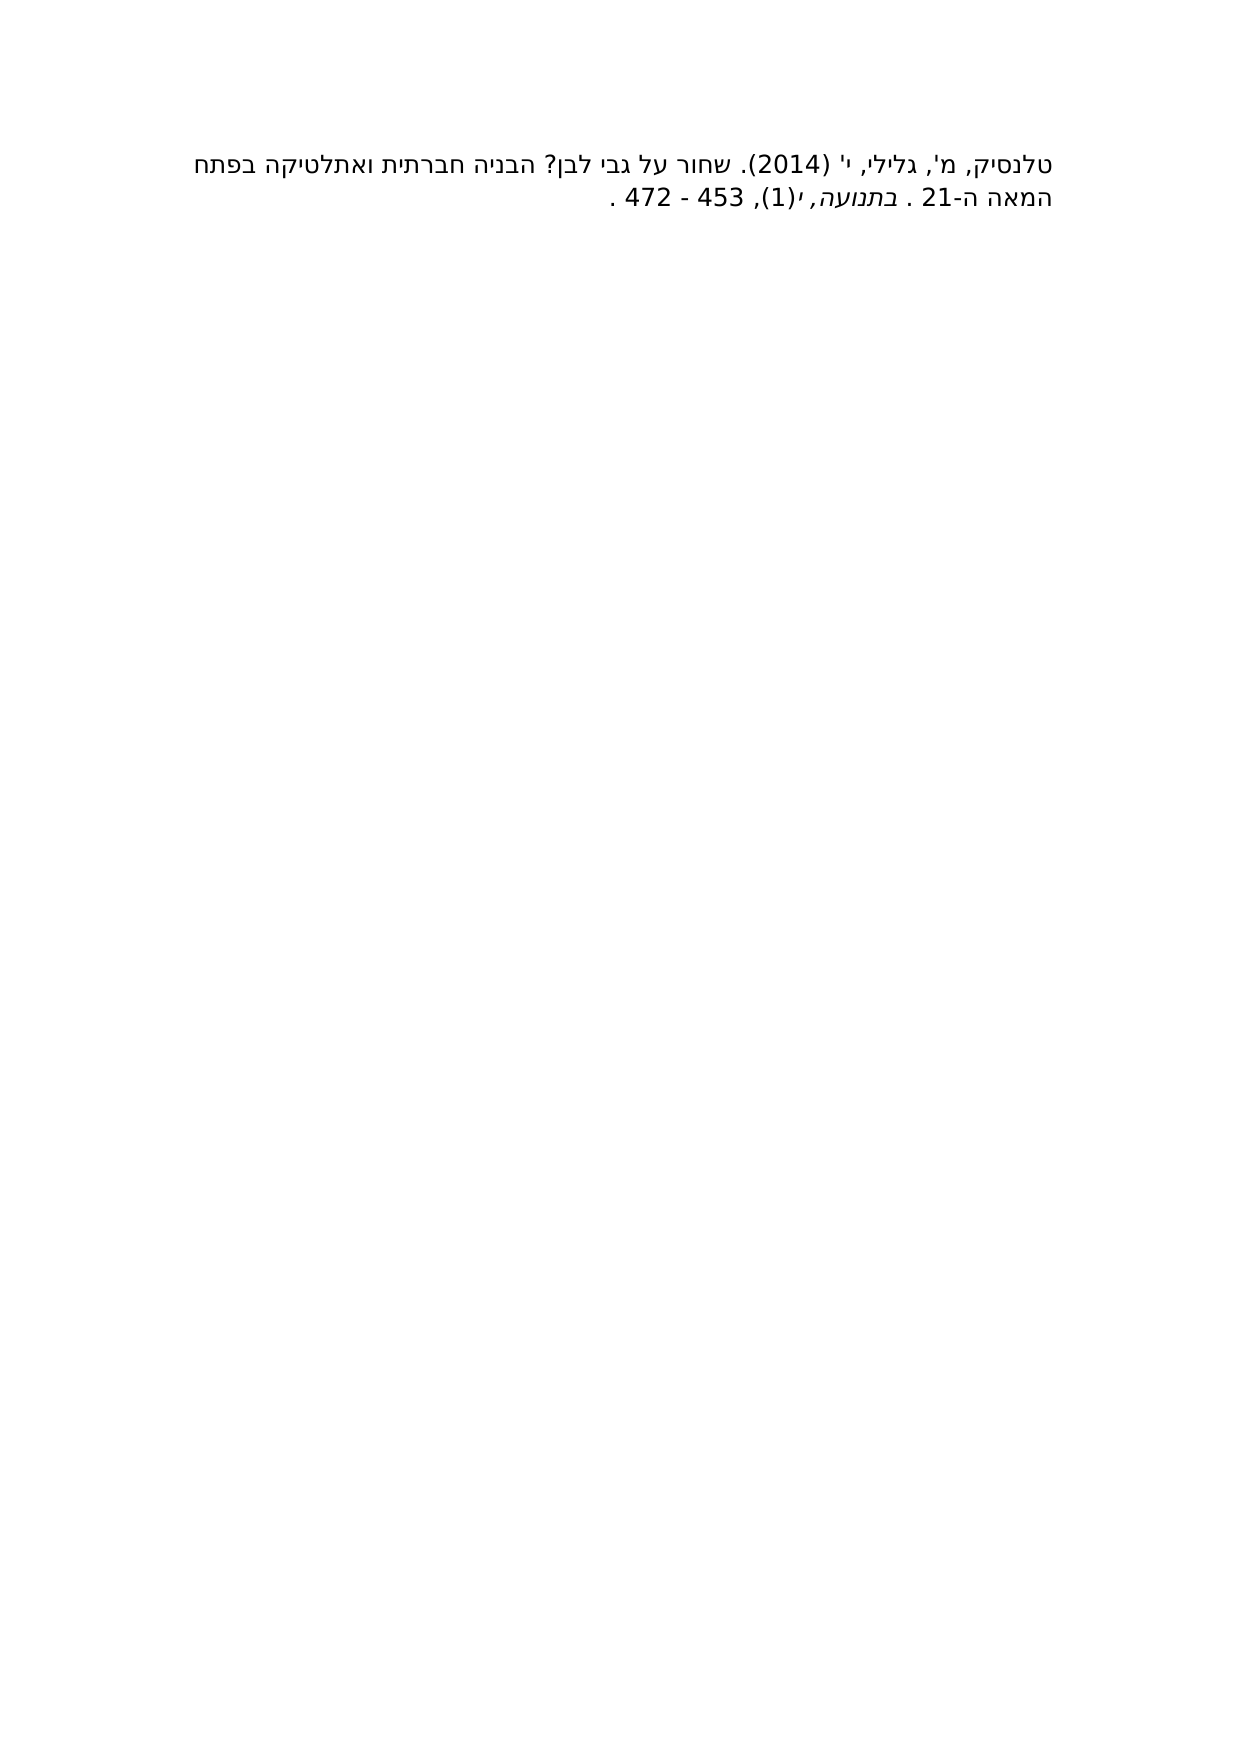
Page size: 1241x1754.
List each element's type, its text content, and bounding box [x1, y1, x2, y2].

text טלנסיק, מ', גלילי, י' (2014). שחור על גבי לבן? הבניה חברתית ואתלטיקה בפתח המאה ה-21 . בתנועה, י(1), 453 - 472 . [187, 150, 1053, 213]
